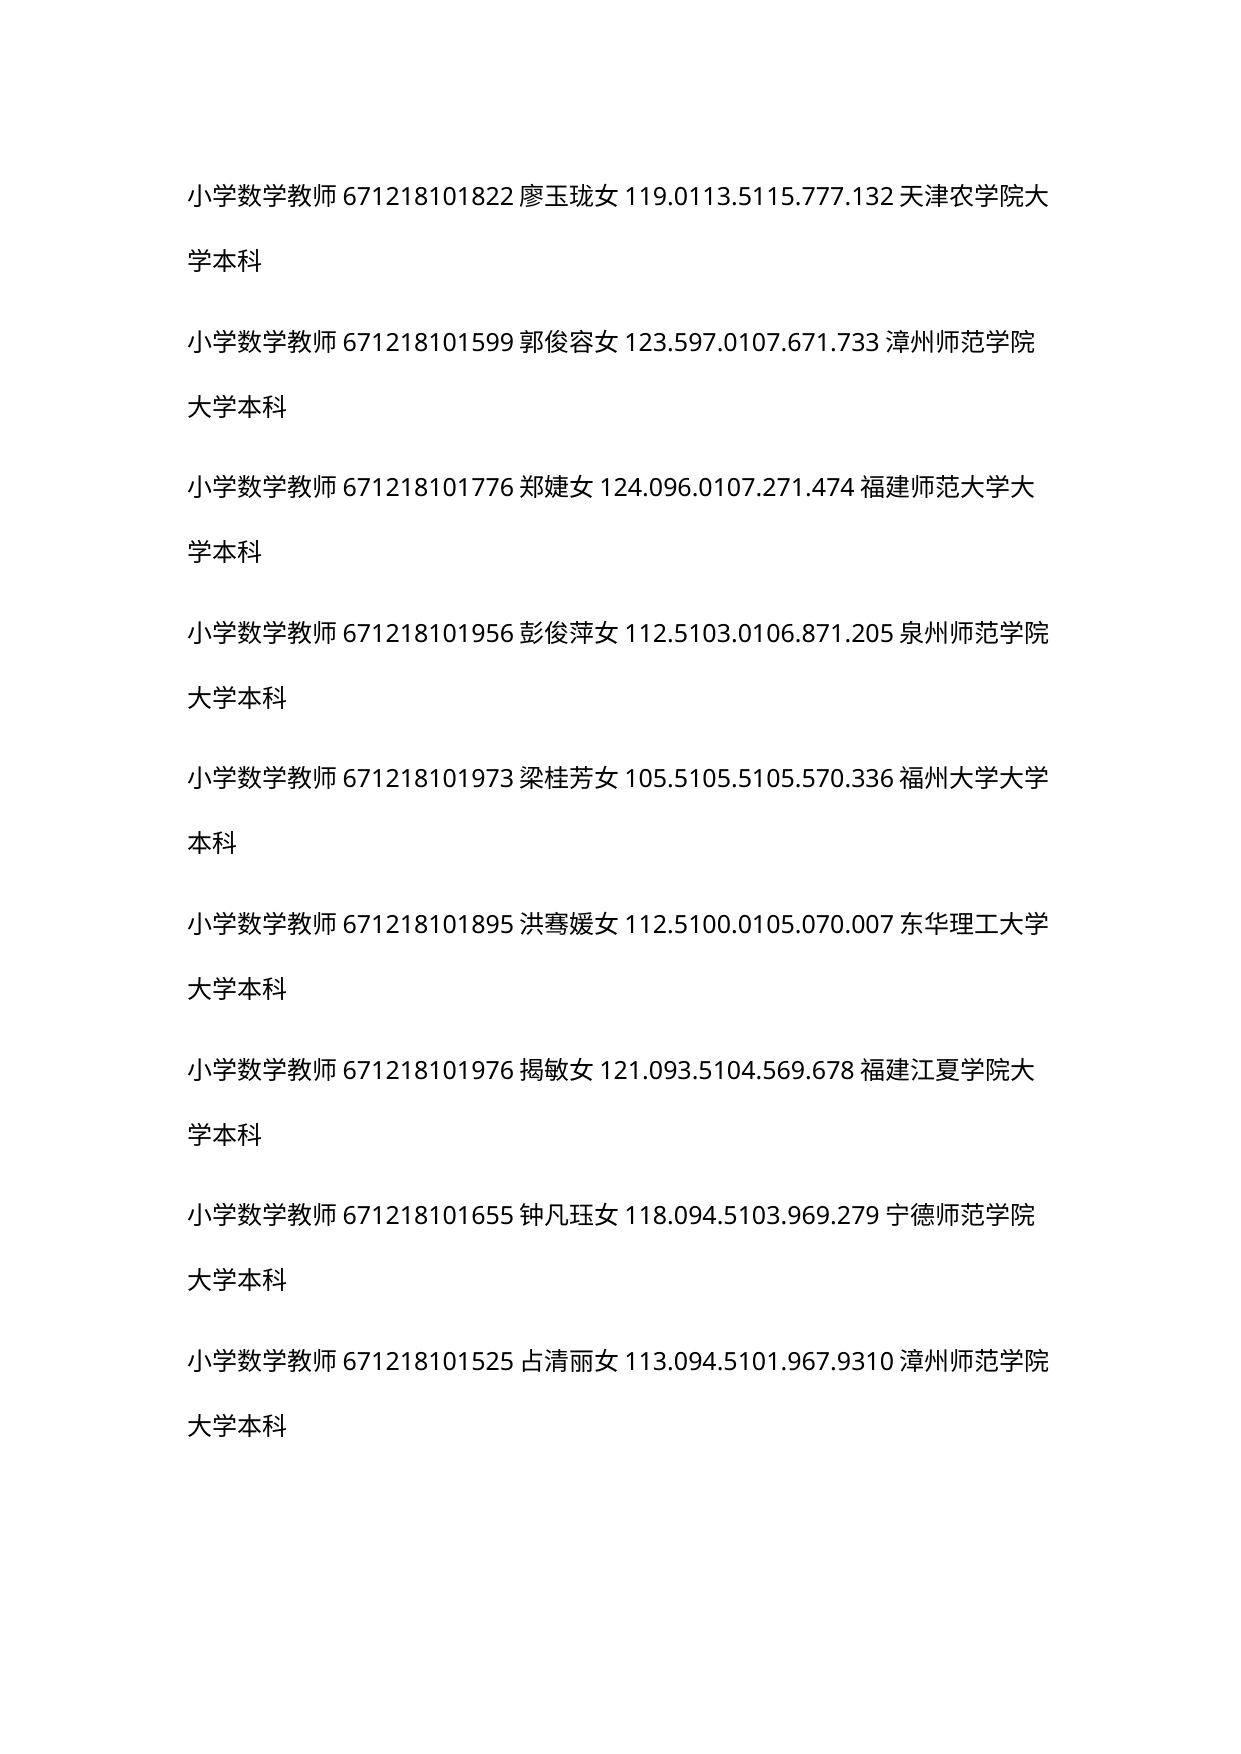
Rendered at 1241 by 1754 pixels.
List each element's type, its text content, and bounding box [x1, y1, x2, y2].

text 小学数学教师671218101776郑婕女124.096.0107.271.474福建师范大学大学本科 [187, 453, 1053, 583]
text 小学数学教师671218101655钟凡珏女118.094.5103.969.279宁德师范学院大学本科 [187, 1181, 1053, 1311]
text 小学数学教师671218101895洪骞媛女112.5100.0105.070.007东华理工大学大学本科 [187, 890, 1053, 1020]
text 小学数学教师671218101525占清丽女113.094.5101.967.9310漳州师范学院大学本科 [187, 1327, 1053, 1457]
text 小学数学教师671218101956彭俊萍女112.5103.0106.871.205泉州师范学院大学本科 [187, 599, 1053, 729]
text 小学数学教师671218101599郭俊容女123.597.0107.671.733漳州师范学院大学本科 [187, 308, 1053, 438]
text 小学数学教师671218101822廖玉珑女119.0113.5115.777.132天津农学院大学本科 [187, 162, 1053, 292]
text 小学数学教师671218101976揭敏女121.093.5104.569.678福建江夏学院大学本科 [187, 1036, 1053, 1166]
text 小学数学教师671218101973梁桂芳女105.5105.5105.570.336福州大学大学本科 [187, 744, 1053, 874]
